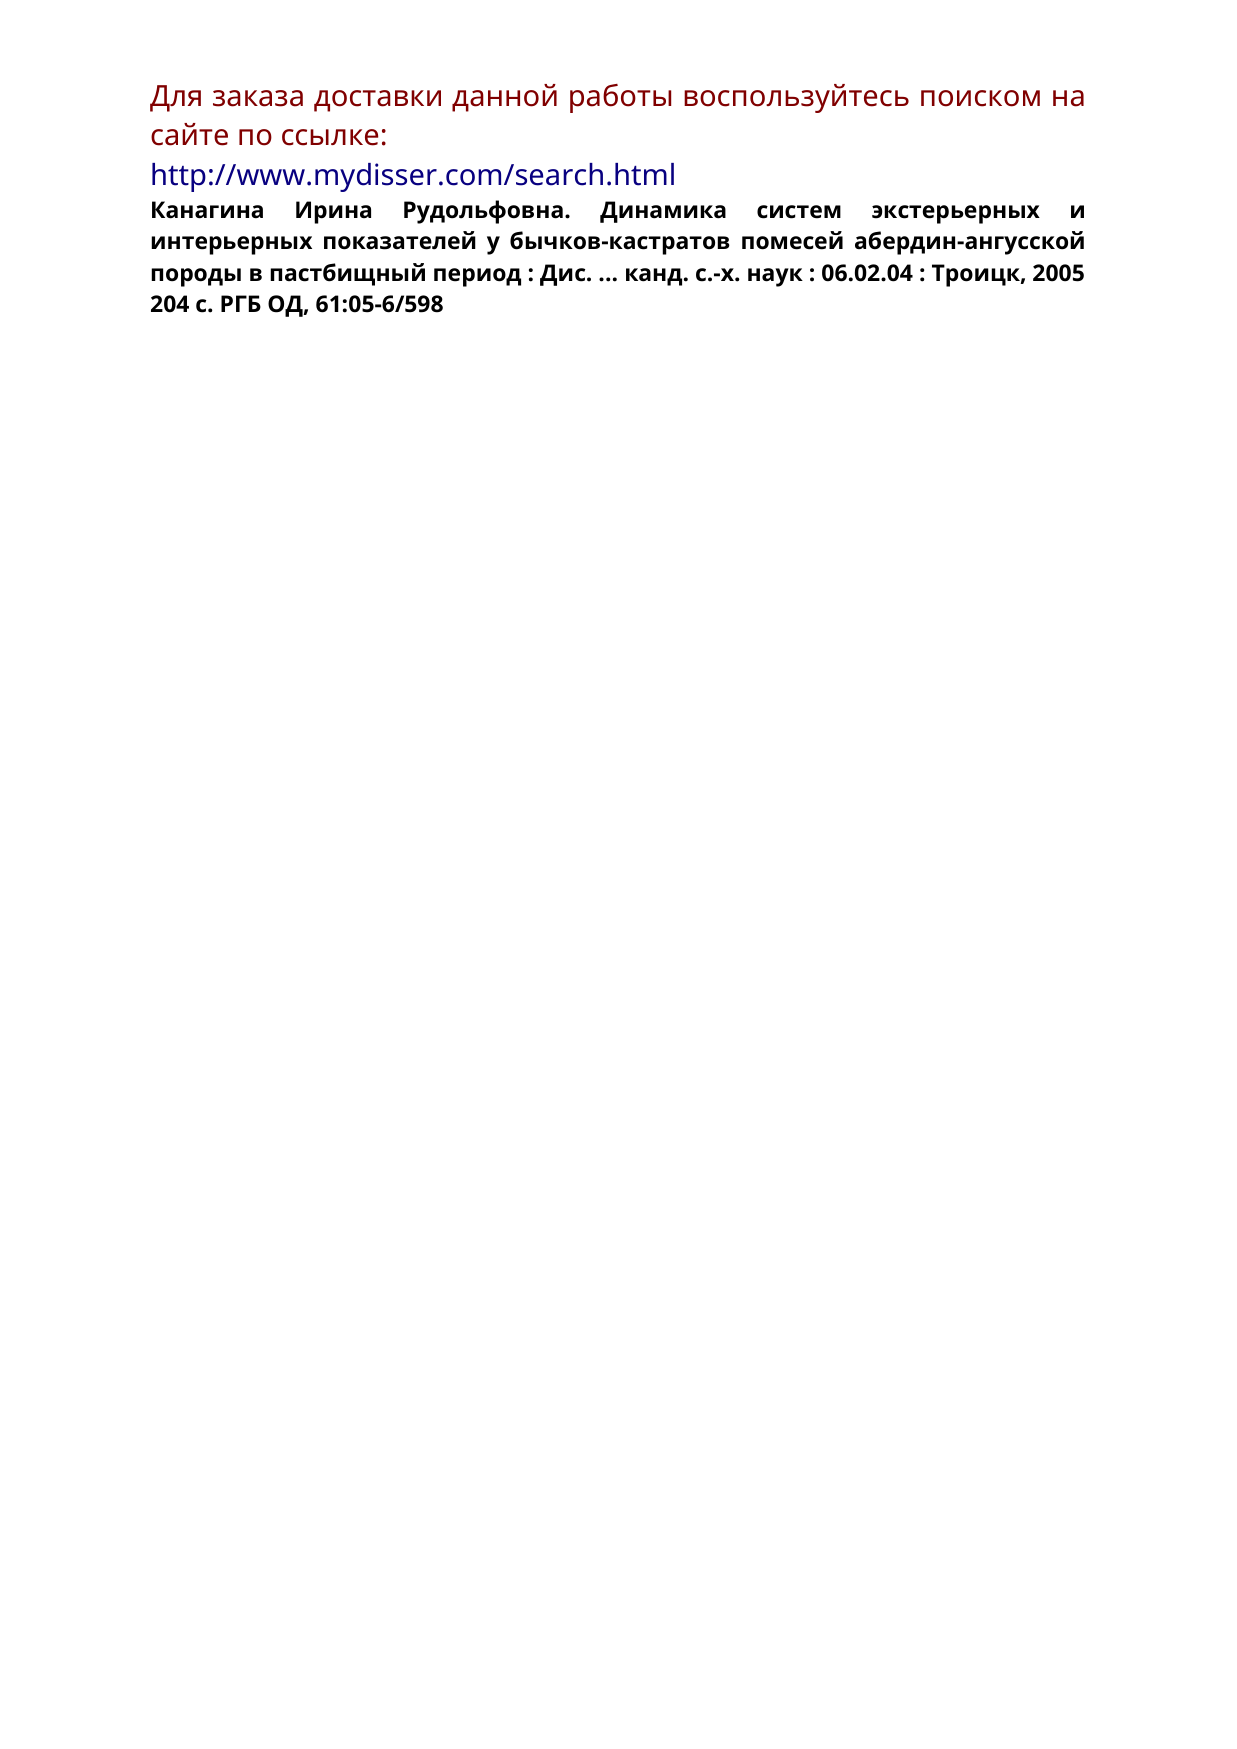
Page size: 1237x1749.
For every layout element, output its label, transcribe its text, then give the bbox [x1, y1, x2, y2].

text Канагина Ирина Рудольфовна. Динамика систем экстерьерных и интерьерных показателей у бычков-кастратов помесей абердин-ангусской породы в пастбищный период : Дис. ... канд. с.-х. наук : 06.02.04 : Троицк, 2005 204 c. РГБ ОД, 61:05-6/598 [150, 194, 1086, 319]
